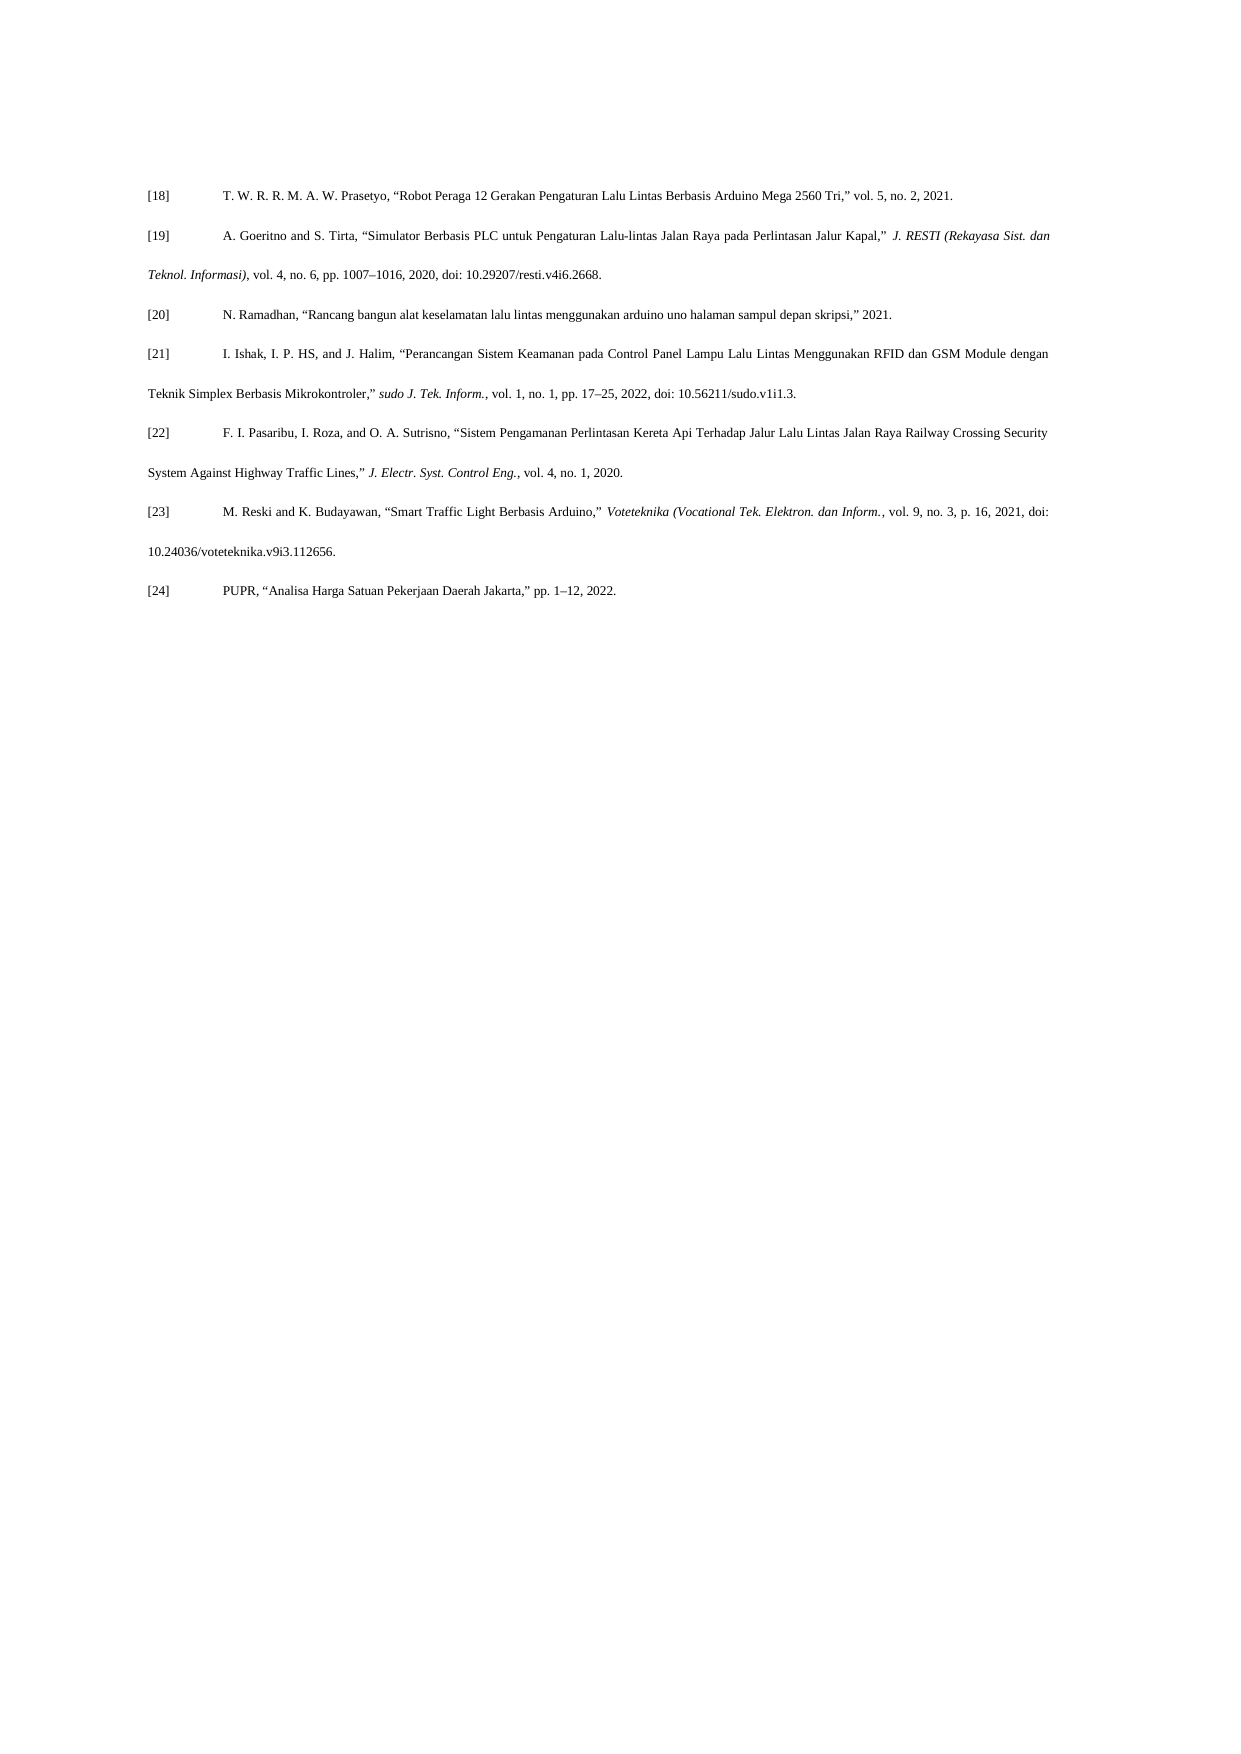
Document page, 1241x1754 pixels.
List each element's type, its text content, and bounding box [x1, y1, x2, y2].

text [21] I. Ishak, I. P. HS, and J. Halim, “Perancangan Sistem Keamanan pada Control Panel Lampu Lalu Lintas Menggunakan RFID dan GSM Module dengan Teknik Simplex Berbasis Mikrokontroler,” sudo J. Tek. Inform., vol. 1, no. 1, pp. 17–25, 2022, doi: 10.56211/sudo.v1i1.3. [147, 335, 1050, 401]
text [19] A. Goeritno and S. Tirta, “Simulator Berbasis PLC untuk Pengaturan Lalu-lintas Jalan Raya pada Perlintasan Jalur Kapal,” J. RESTI (Rekayasa Sist. dan Teknol. Informasi), vol. 4, no. 6, pp. 1007–1016, 2020, doi: 10.29207/resti.v4i6.2668. [147, 217, 1050, 282]
text [22] F. I. Pasaribu, I. Roza, and O. A. Sutrisno, “Sistem Pengamanan Perlintasan Kereta Api Terhadap Jalur Lalu Lintas Jalan Raya Railway Crossing Security System Against Highway Traffic Lines,” J. Electr. Syst. Control Eng., vol. 4, no. 1, 2020. [147, 414, 1050, 480]
text [18] T. W. R. R. M. A. W. Prasetyo, “Robot Peraga 12 Gerakan Pengaturan Lalu Lintas Berbasis Arduino Mega 2560 Tri,” vol. 5, no. 2, 2021. [147, 177, 1050, 203]
text [23] M. Reski and K. Budayawan, “Smart Traffic Light Berbasis Arduino,” Voteteknika (Vocational Tek. Elektron. dan Inform., vol. 9, no. 3, p. 16, 2021, doi: 10.24036/voteteknika.v9i3.112656. [147, 493, 1050, 559]
text [20] N. Ramadhan, “Rancang bangun alat keselamatan lalu lintas menggunakan arduino uno halaman sampul depan skripsi,” 2021. [147, 296, 1050, 322]
text [24] PUPR, “Analisa Harga Satuan Pekerjaan Daerah Jakarta,” pp. 1–12, 2022. [147, 572, 1050, 598]
